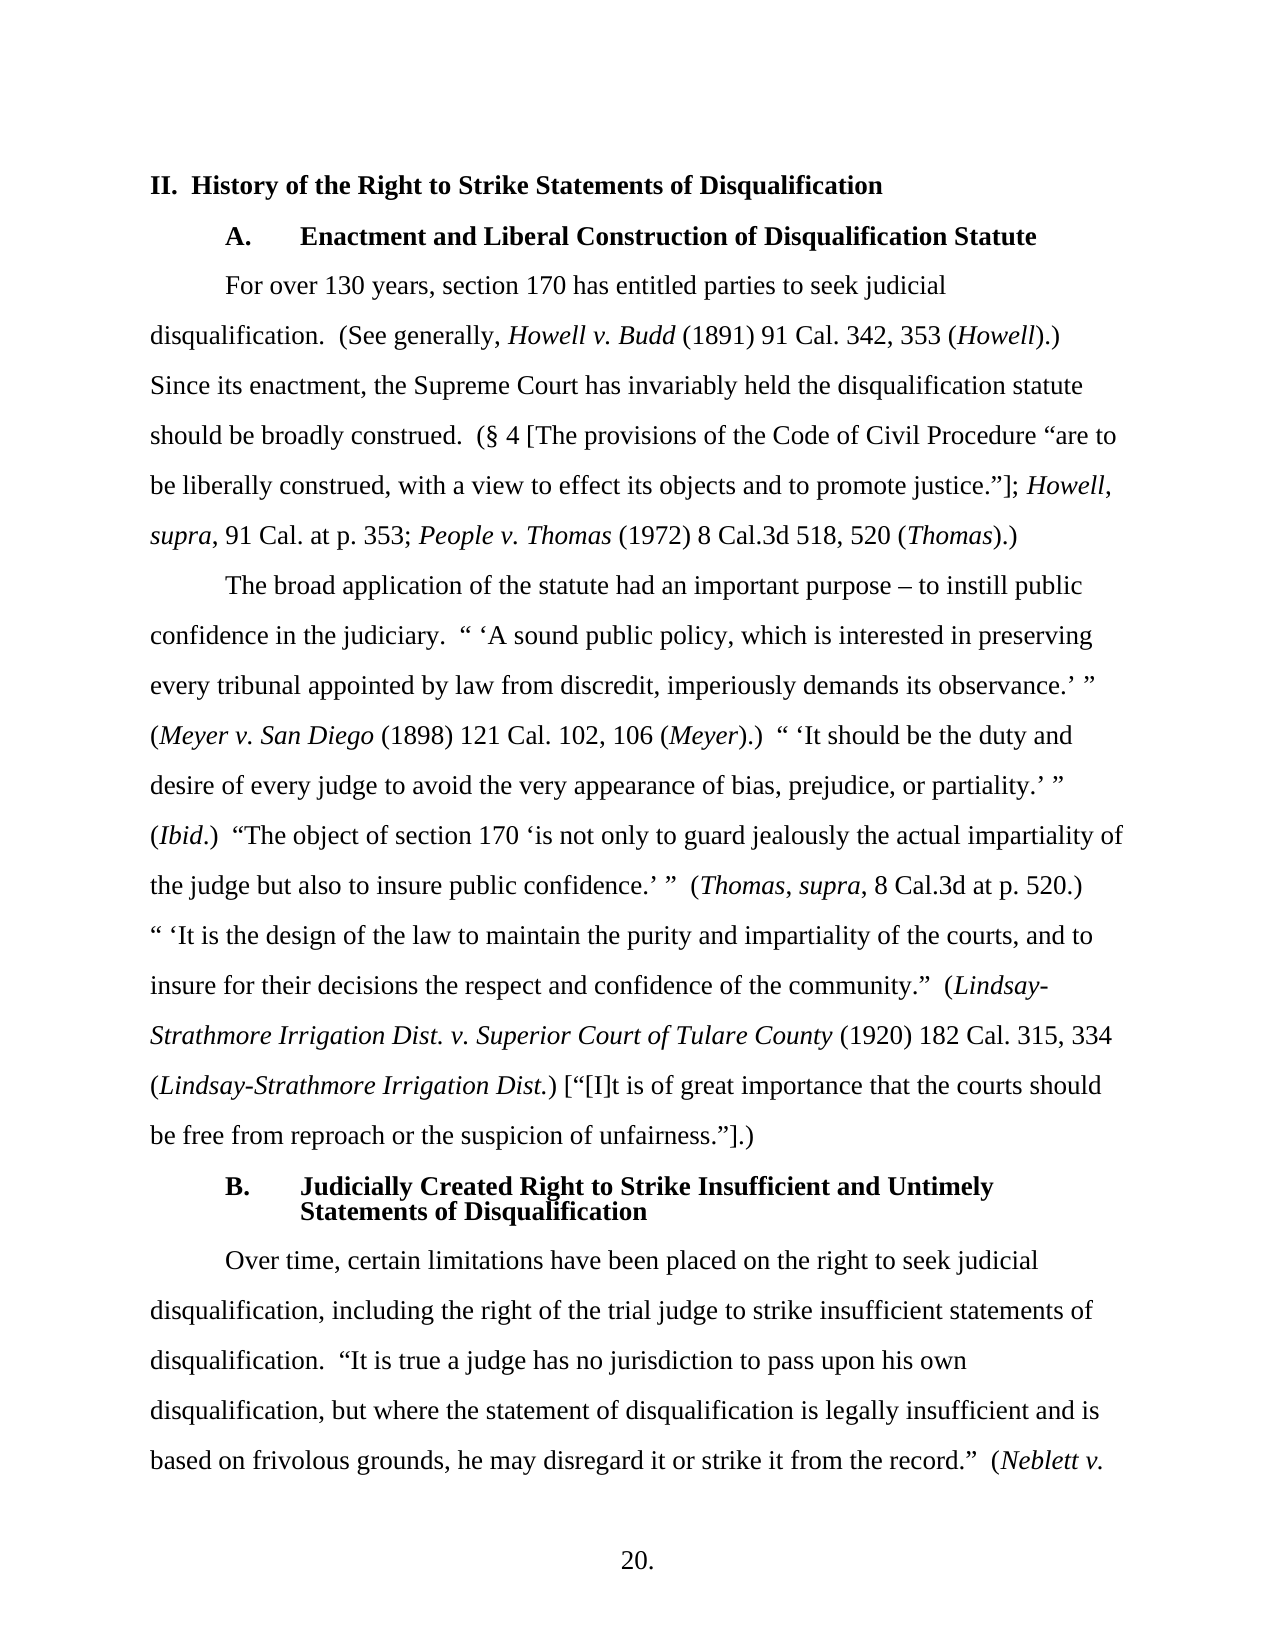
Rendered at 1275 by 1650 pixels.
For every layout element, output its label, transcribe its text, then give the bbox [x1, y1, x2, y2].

text A. Enactment and Liberal Construction of Disqualification Statute [225, 225, 1125, 250]
text For over 130 years, section 170 has entitled parties to seek judicial disqualification. (See generally, Howell v. Budd (1891) 91 Cal. 342, 353 (Howell).) Since its enactment, the Supreme Court has invariably held the disqualification statute should be broadly construed. (§ 4 [The provisions of the Code of Civil Procedure “are to be liberally construed, with a view to effect its objects and to promote justice.”]; Howell, supra, 91 Cal. at p. 353; People v. Thomas (1972) 8 Cal.3d 518, 520 (Thomas).) [150, 250, 1125, 550]
text B. Judicially Created Right to Strike Insufficient and Untimely Statements of Disqualification [225, 1175, 1125, 1225]
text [150, 1225, 1125, 1475]
text II. History of the Right to Strike Statements of Disqualification [150, 150, 1125, 200]
text The broad application of the statute had an important purpose – to instill public confidence in the judiciary. “ ‘A sound public policy, which is interested in preserving every tribunal appointed by law from discredit, imperiously demands its observance.’ ” (Meyer v. San Diego (1898) 121 Cal. 102, 106 (Meyer).) “ ‘It should be the duty and desire of every judge to avoid the very appearance of bias, prejudice, or partiality.’ ” (Ibid.) “The object of section 170 ‘is not only to guard jealously the actual impartiality of the judge but also to insure public confidence.’ ” (Thomas, supra, 8 Cal.3d at p. 520.) “ ‘It is the design of the law to maintain the purity and impartiality of the courts, and to insure for their decisions the respect and confidence of the community.” (Lindsay-Strathmore Irrigation Dist. v. Superior Court of Tulare County (1920) 182 Cal. 315, 334 (Lindsay-Strathmore Irrigation Dist.) [“[I]t is of great importance that the courts should be free from reproach or the suspicion of unfairness.”].) [150, 550, 1125, 1150]
